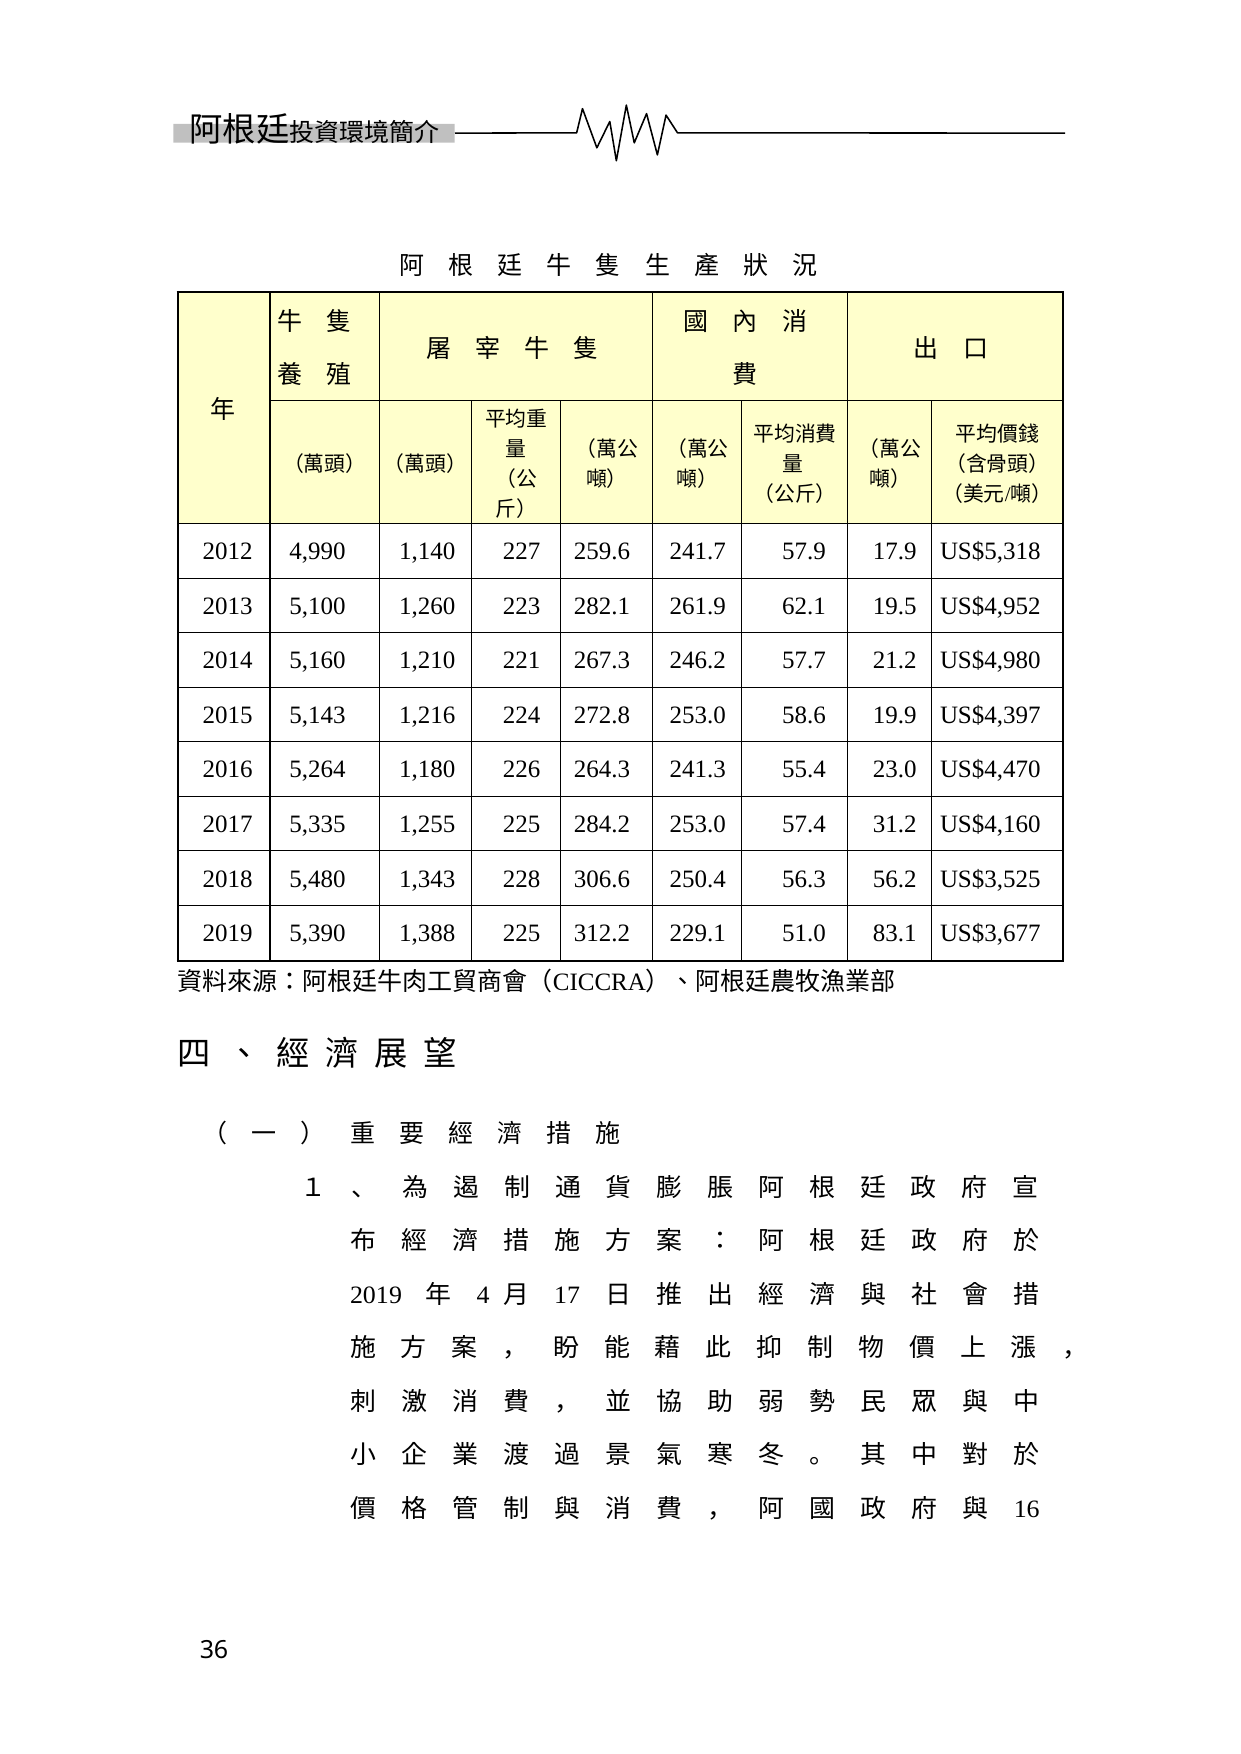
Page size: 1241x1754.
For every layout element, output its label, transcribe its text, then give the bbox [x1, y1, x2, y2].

table_cell 4,990 [271, 524, 379, 577]
table_cell 平均價錢 （含骨頭）（美元/噸） [932, 401, 1062, 523]
table_cell US$3,525 [932, 851, 1062, 905]
table_cell 225 [472, 906, 560, 959]
table_cell US$4,160 [932, 797, 1062, 850]
table_header 年 [179, 293, 269, 523]
table_cell 225 [472, 797, 560, 850]
table_cell 226 [472, 742, 560, 796]
table_cell 2014 [179, 633, 269, 687]
table_header 屠宰牛隻 [380, 293, 652, 400]
table_cell 312.2 [561, 906, 652, 959]
table_cell 229.1 [653, 906, 741, 959]
table_cell 5,100 [271, 579, 379, 632]
table_cell US$3,677 [932, 906, 1062, 959]
table_cell 17.9 [848, 524, 931, 577]
table_cell （萬公噸） [653, 401, 741, 523]
table_cell 57.7 [742, 633, 847, 687]
table_cell US$4,397 [932, 688, 1062, 741]
table_cell 21.2 [848, 633, 931, 687]
table_cell 267.3 [561, 633, 652, 687]
table_cell 241.7 [653, 524, 741, 577]
table_cell US$4,470 [932, 742, 1062, 796]
table_cell 250.4 [653, 851, 741, 905]
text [276, 1158, 1063, 1533]
table_cell 221 [472, 633, 560, 687]
table_cell 31.2 [848, 797, 931, 850]
table_cell 56.2 [848, 851, 931, 905]
table_cell US$5,318 [932, 524, 1062, 577]
table_header 出口 [848, 293, 1062, 400]
table_cell 284.2 [561, 797, 652, 850]
table_cell 5,390 [271, 906, 379, 959]
table_cell 241.3 [653, 742, 741, 796]
table_header 國內消費 [653, 293, 847, 400]
table_cell 62.1 [742, 579, 847, 632]
table_cell 253.0 [653, 688, 741, 741]
table_cell 223 [472, 579, 560, 632]
text （一）重要經濟措施 [202, 1105, 1063, 1158]
table_cell 2015 [179, 688, 269, 741]
table_cell （萬公噸） [561, 401, 652, 523]
table_cell 19.5 [848, 579, 931, 632]
table_cell （萬頭） [271, 401, 379, 523]
table_cell 83.1 [848, 906, 931, 959]
table_cell 261.9 [653, 579, 741, 632]
table_cell 19.9 [848, 688, 931, 741]
table_cell 264.3 [561, 742, 652, 796]
table_cell 2013 [179, 579, 269, 632]
table_cell 1,210 [380, 633, 471, 687]
text 資料來源：阿根廷牛肉工貿商會（CICCRA）、阿根廷農牧漁業部 [178, 962, 1063, 998]
table_cell 253.0 [653, 797, 741, 850]
table_cell 228 [472, 851, 560, 905]
table_cell 2017 [179, 797, 269, 850]
table_cell 5,335 [271, 797, 379, 850]
table_cell 57.4 [742, 797, 847, 850]
table_cell 246.2 [653, 633, 741, 687]
table_cell 1,260 [380, 579, 471, 632]
text 四、經濟展望 [178, 1024, 1063, 1078]
table_cell 224 [472, 688, 560, 741]
table_cell 平均重量 （公斤） [472, 401, 560, 523]
table_cell 5,480 [271, 851, 379, 905]
table_cell 282.1 [561, 579, 652, 632]
table_cell 2018 [179, 851, 269, 905]
table_cell US$4,952 [932, 579, 1062, 632]
table_cell 1,255 [380, 797, 471, 850]
table_cell 1,216 [380, 688, 471, 741]
table_cell 272.8 [561, 688, 652, 741]
table_cell 55.4 [742, 742, 847, 796]
table_cell 51.0 [742, 906, 847, 959]
table_cell 57.9 [742, 524, 847, 577]
table_cell 1,388 [380, 906, 471, 959]
text 阿根廷牛隻生產狀況 [178, 237, 1063, 291]
table_cell 5,264 [271, 742, 379, 796]
table_cell 58.6 [742, 688, 847, 741]
table_cell 1,140 [380, 524, 471, 577]
table_cell 2016 [179, 742, 269, 796]
table_cell 306.6 [561, 851, 652, 905]
table_cell 平均消費量 （公斤） [742, 401, 847, 523]
table_cell 259.6 [561, 524, 652, 577]
table_cell 5,160 [271, 633, 379, 687]
table_cell 2019 [179, 906, 269, 959]
table_cell 1,180 [380, 742, 471, 796]
table_cell 56.3 [742, 851, 847, 905]
table_cell 2012 [179, 524, 269, 577]
table_header 牛隻養殖 [271, 293, 379, 400]
table_cell 1,343 [380, 851, 471, 905]
table_cell 227 [472, 524, 560, 577]
table_cell 23.0 [848, 742, 931, 796]
table_cell US$4,980 [932, 633, 1062, 687]
table_cell （萬頭） [380, 401, 471, 523]
table_cell （萬公噸） [848, 401, 931, 523]
table_cell 5,143 [271, 688, 379, 741]
